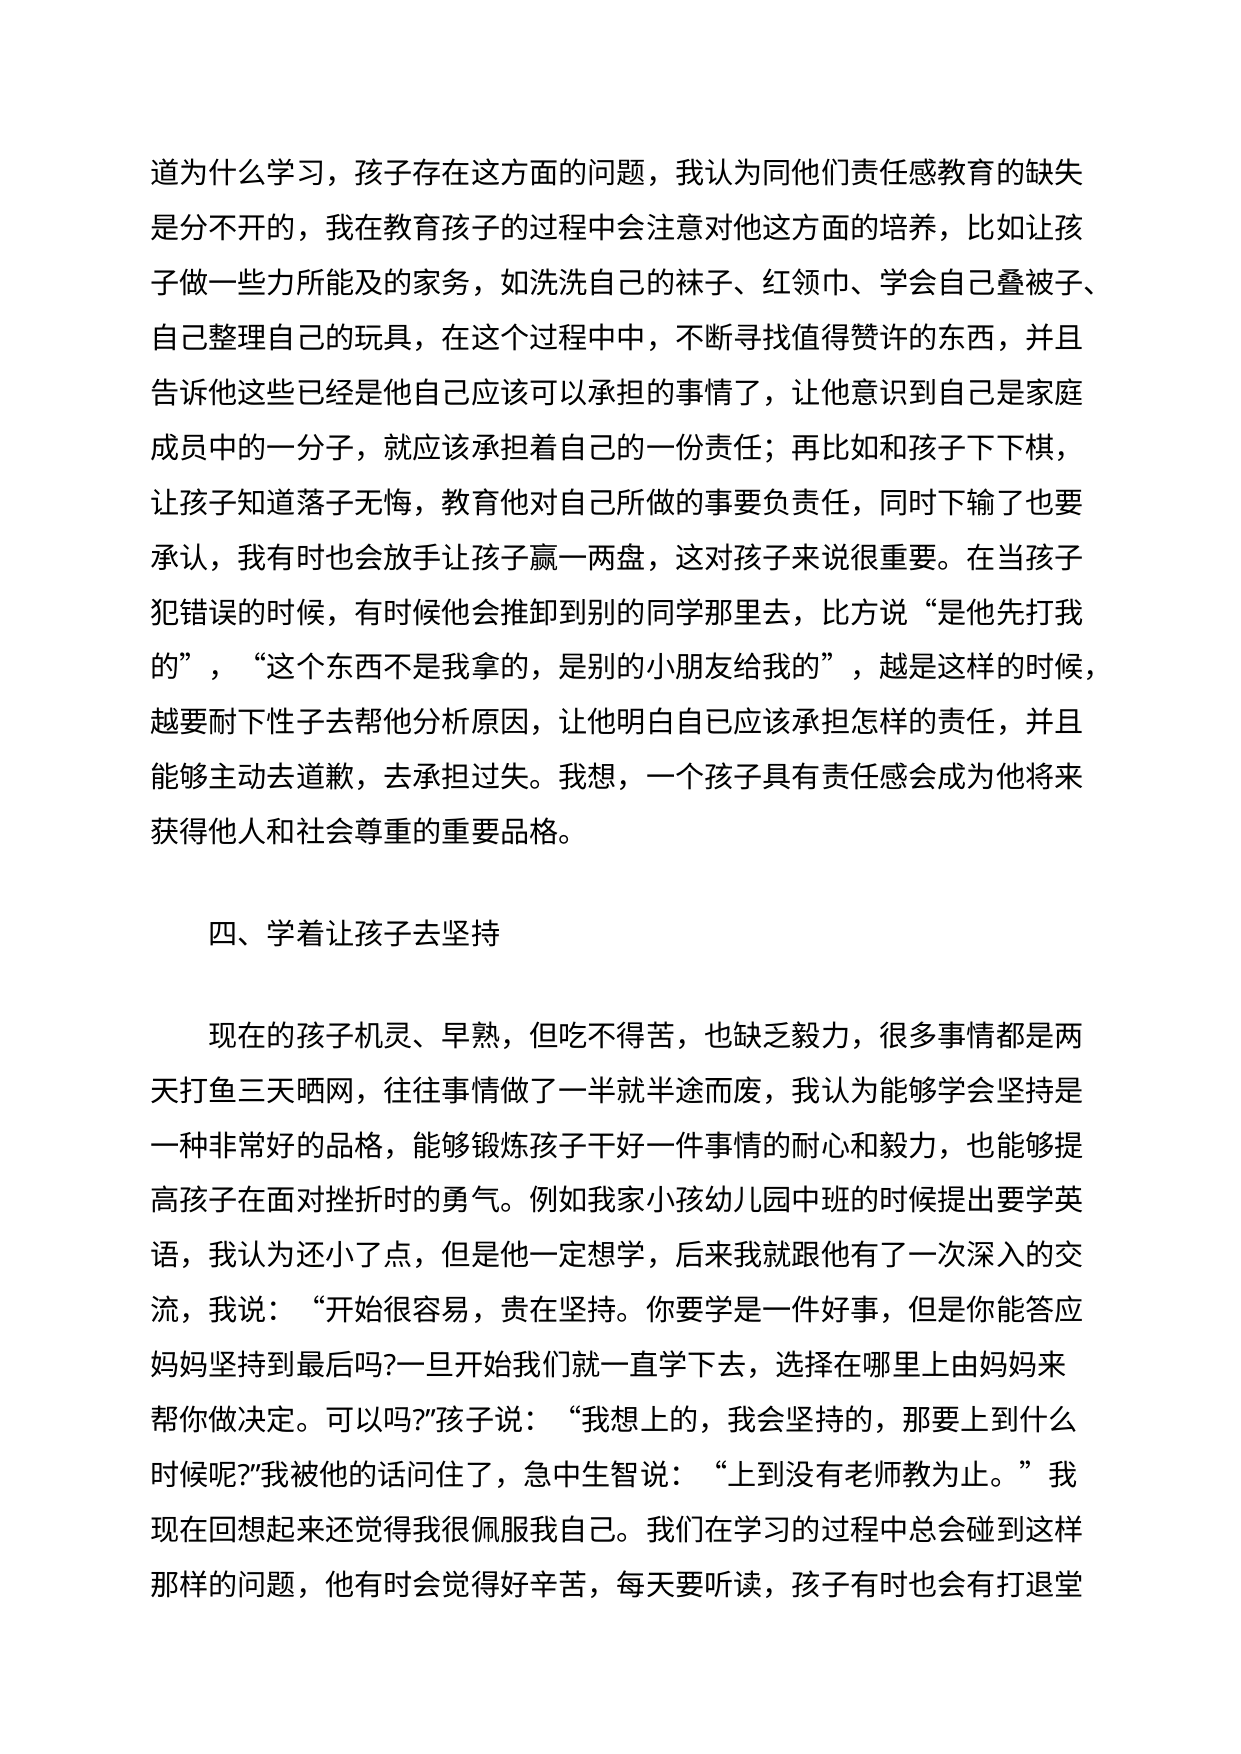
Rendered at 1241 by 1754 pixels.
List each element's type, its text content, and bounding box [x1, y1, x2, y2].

text 四、学着让孩子去坚持 [150, 911, 1090, 953]
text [150, 1012, 1090, 1604]
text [150, 150, 1090, 851]
